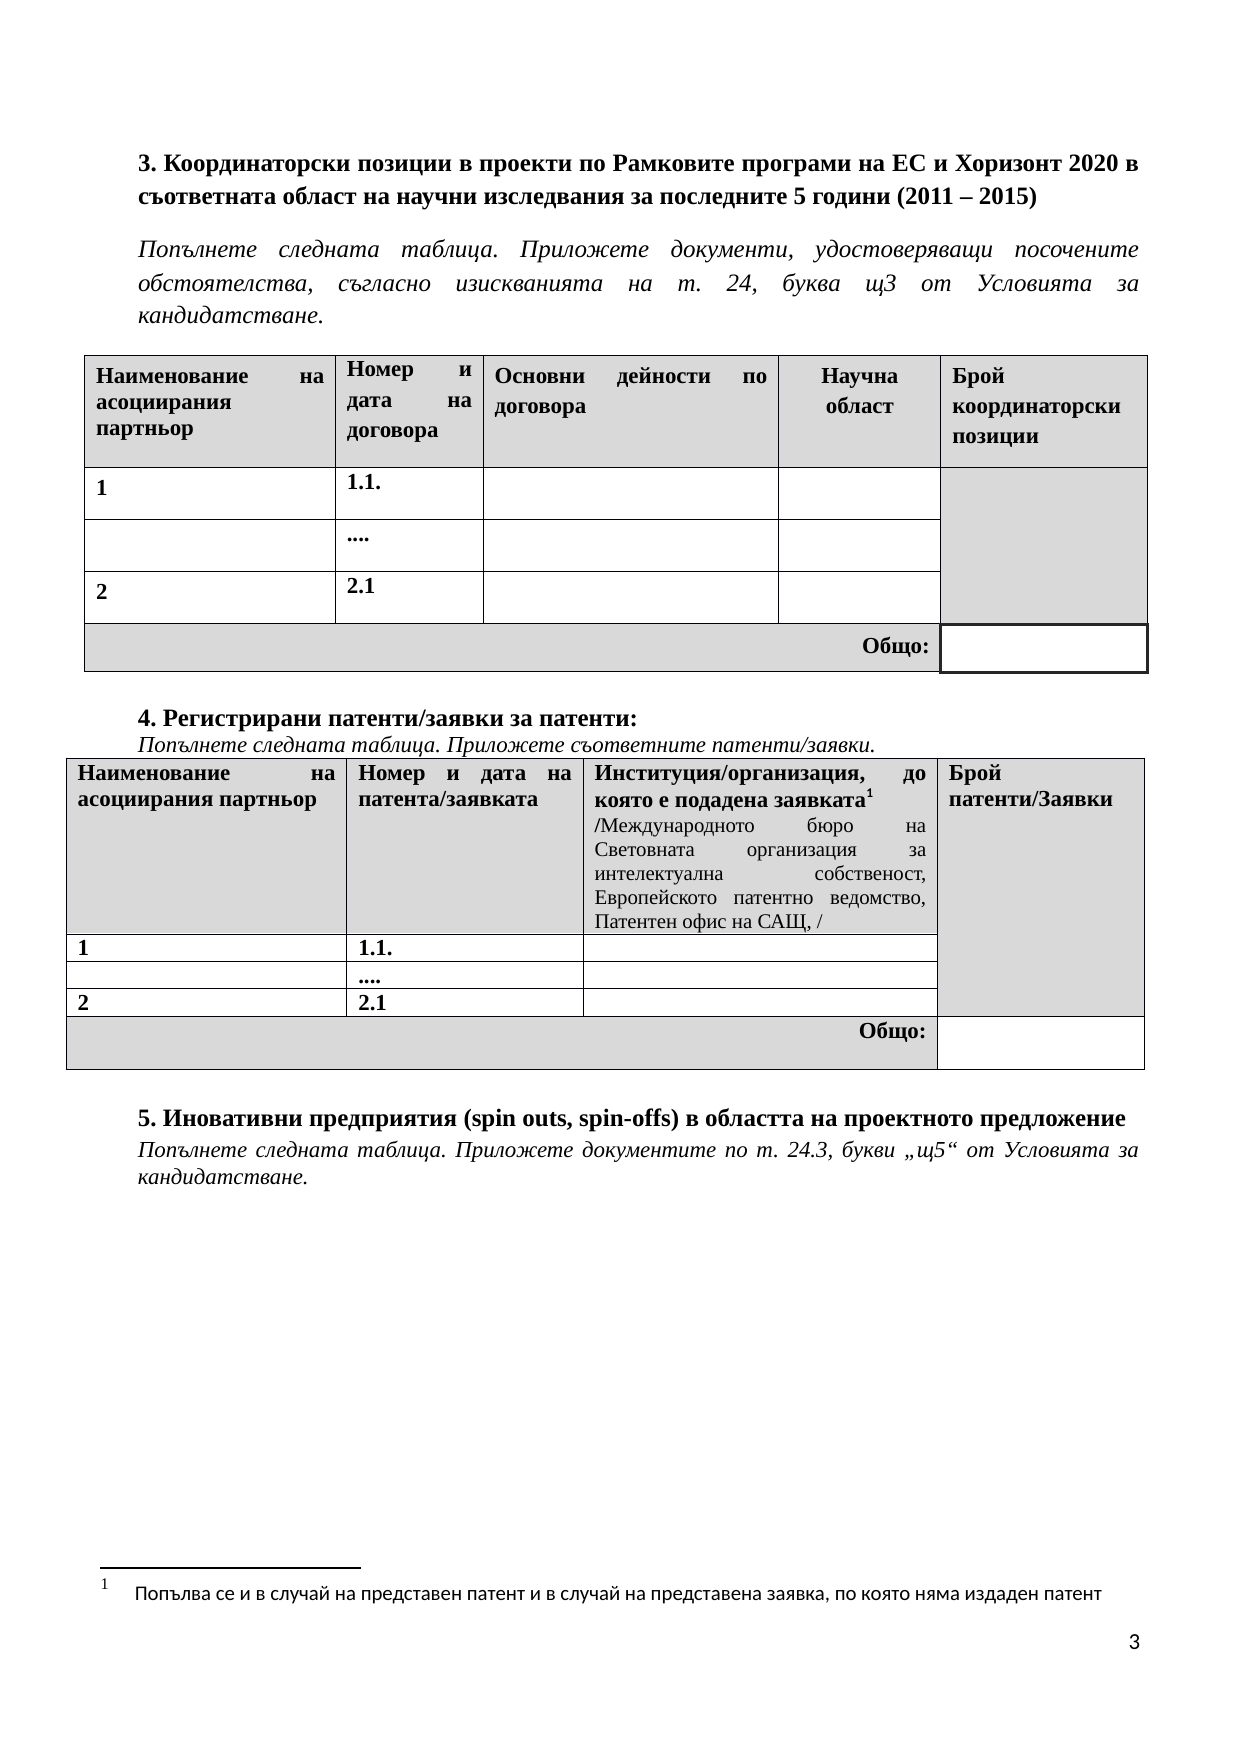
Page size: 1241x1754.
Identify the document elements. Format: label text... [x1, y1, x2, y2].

table_cell [67, 962, 346, 988]
text 5. Иновативни предприятия (spin outs, spin-offs) в областта на проектното предложение [138, 1103, 1140, 1132]
table_cell Общо: [85, 624, 939, 671]
text 3. Координаторски позиции в проекти по Рамковите програми на ЕС и Хоризонт 2020 в съответната област на научни изследвания за последните 5 години (2011 – 2015) [138, 148, 1140, 209]
table_header Брой координаторски позиции [941, 356, 1147, 467]
table_cell [779, 468, 940, 519]
text Попълнете следната таблица. Приложете документи, удостоверяващи посочените обстоятелства, съгласно изискванията на т. 24, буква щ3 от Условията за кандидатстване. [138, 234, 1140, 329]
table_cell [484, 520, 778, 571]
table_cell [941, 468, 1147, 623]
table_cell 2 [67, 989, 346, 1016]
table_cell [584, 962, 937, 988]
table_header Институция/организация, до която е подадена заявката /Международното бюро на Световната организация за интелектуална собственост, Европейското патентно ведомство, Патентен офис на САЩ, / [584, 759, 937, 933]
table_cell [942, 626, 1146, 671]
table_cell [85, 520, 335, 571]
table_cell .... [336, 520, 483, 571]
table_cell .... [347, 962, 583, 988]
table_cell 1.1. [347, 935, 583, 961]
table_header Наименование на асоциирания партньор [67, 759, 346, 933]
table_cell [584, 935, 937, 961]
table_cell 1.1. [336, 468, 483, 519]
table_cell [779, 520, 940, 571]
text 4. Регистрирани патенти/заявки за патенти: [138, 703, 1140, 731]
table_cell 1 [85, 468, 335, 519]
text Попълнете следната таблица. Приложете съответните патенти/заявки. [138, 731, 1140, 758]
table_cell 2.1 [347, 989, 583, 1016]
table_cell Общо: [67, 1017, 937, 1069]
table_cell 1 [67, 935, 346, 961]
table_header Наименование на асоциирания партньор [85, 356, 335, 467]
table_cell [484, 572, 778, 623]
table_header Научна област [779, 356, 940, 467]
table_cell 2.1 [336, 572, 483, 623]
text Попълнете следната таблица. Приложете документите по т. 24.3, букви „щ5“ от Условията за кандидатстване. [138, 1136, 1140, 1189]
table_cell [584, 989, 937, 1016]
table_header Номер и дата на патента/заявката [347, 759, 583, 933]
table_header Брой патенти/Заявки [938, 759, 1144, 1016]
table_cell 2 [85, 572, 335, 623]
table_cell [938, 1017, 1144, 1069]
table_header Основни дейности по договора [484, 356, 778, 467]
table_cell [484, 468, 778, 519]
table_cell [779, 572, 940, 623]
table_header Номер и дата на договора [336, 356, 483, 467]
